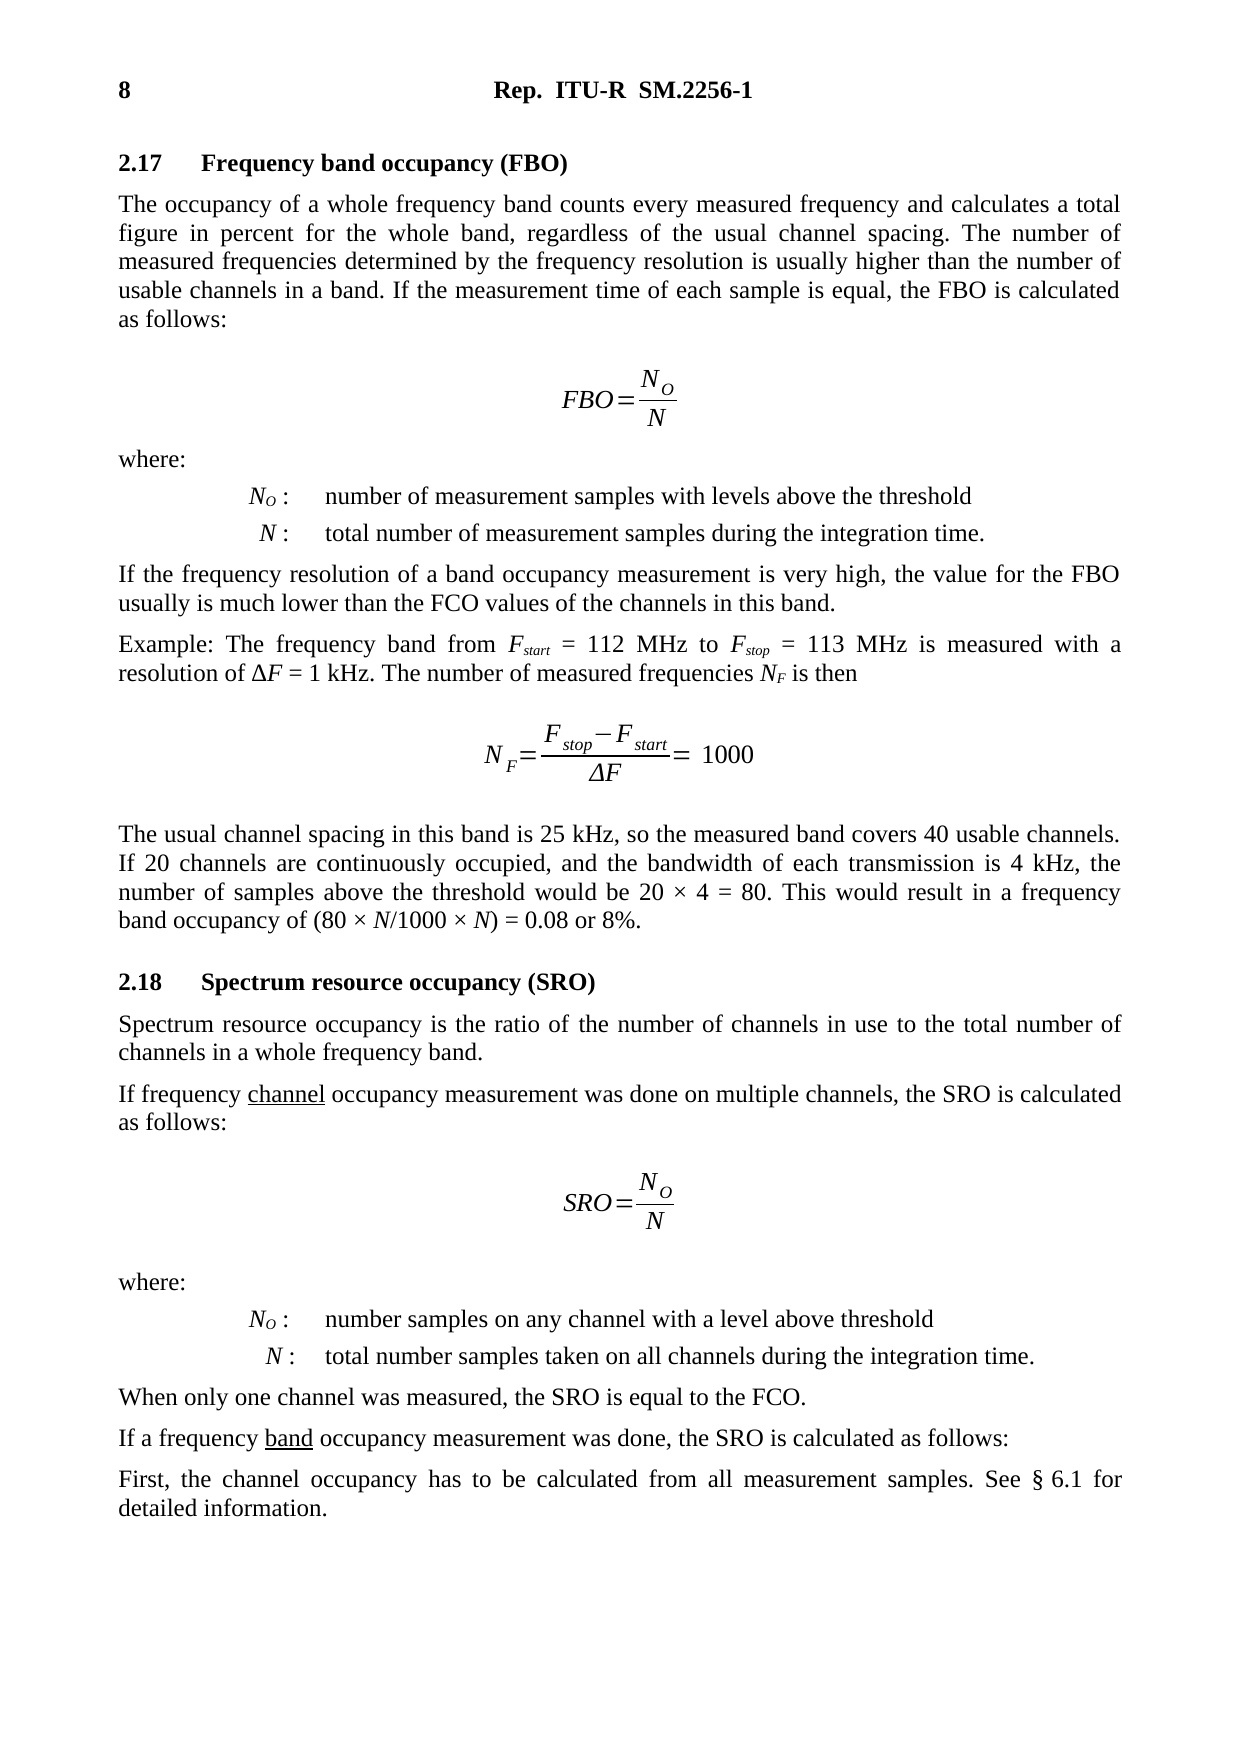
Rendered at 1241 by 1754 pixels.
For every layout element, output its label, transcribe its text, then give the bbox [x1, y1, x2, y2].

text The occupancy of a whole frequency band counts every measured frequency and calculates a total figure in percent for the whole band, regardless of the usual channel spacing. The number of measured frequencies determined by the frequency resolution is usually higher than the number of usable channels in a band. If the measurement time of each sample is equal, the FBO is calculated as follows: [118, 189, 1122, 333]
text When only one channel was measured, the SRO is equal to the FCO. [118, 1382, 1122, 1411]
text N : total number of measurement samples during the integration time. [118, 518, 1122, 547]
text If a frequency band occupancy measurement was done, the SRO is calculated as follows: [118, 1423, 1122, 1452]
text If the frequency resolution of a band occupancy measurement is very high, the value for the FBO usually is much lower than the FCO values of the channels in this band. [118, 559, 1122, 617]
text Example: The frequency band from Fstart = 112 MHz to Fstop = 113 MHz is measured with a resolution of ∆F = 1 kHz. The number of measured frequencies NF is then [118, 629, 1122, 687]
text N : total number samples taken on all channels during the integration time. [118, 1341, 1122, 1369]
text NO : number of measurement samples with levels above the threshold [118, 481, 1122, 510]
subtitle 2.17 Frequency band occupancy (FBO) [118, 148, 1122, 176]
text The usual channel spacing in this band is 25 kHz, so the measured band covers 40 usable channels. If 20 channels are continuously occupied, and the bandwidth of each transmission is 4 kHz, the number of samples above the threshold would be 20 × 4 = 80. This would result in a frequency band occupancy of (80 × N/1000 × N) = 0.08 or 8%. [118, 819, 1122, 934]
text If frequency channel occupancy measurement was done on multiple channels, the SRO is calculated as follows: [118, 1079, 1122, 1136]
subtitle 2.18 Spectrum resource occupancy (SRO) [118, 967, 1122, 996]
text Spectrum resource occupancy is the ratio of the number of channels in use to the total number of channels in a whole frequency band. [118, 1009, 1122, 1066]
text First, the channel occupancy has to be calculated from all measurement samples. See § 6.1 for detailed information. [118, 1464, 1122, 1522]
text NO : number samples on any channel with a level above threshold [118, 1304, 1122, 1332]
text where: [118, 444, 1122, 473]
text where: [118, 1267, 1122, 1295]
